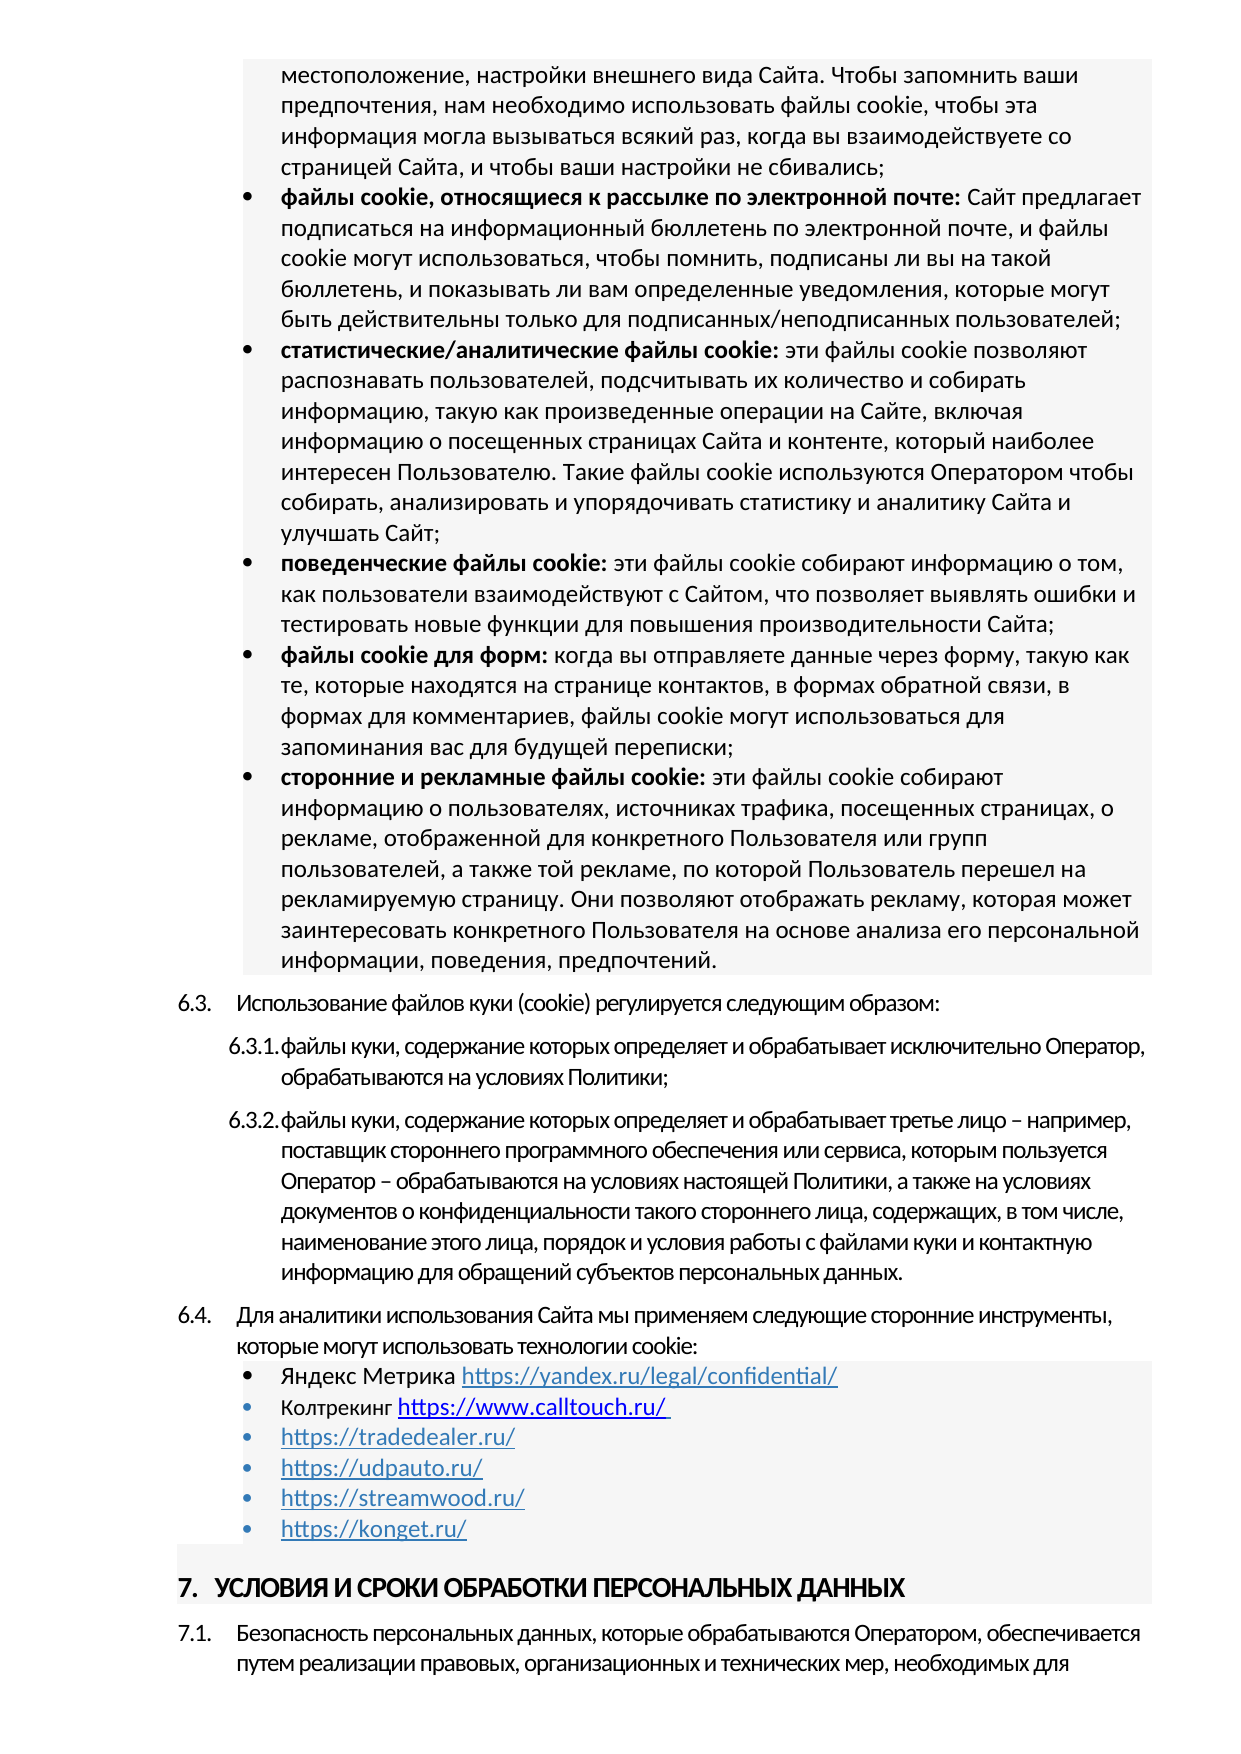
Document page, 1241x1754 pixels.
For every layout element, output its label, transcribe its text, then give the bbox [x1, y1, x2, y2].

title Использование файлов куки (cookie) регулируется следующим образом: [177, 987, 1152, 1018]
title файлы куки, содержание которых определяет и обрабатывает третье лицо – например, поставщик стороннего программного обеспечения или сервиса, которым пользуется Оператор – обрабатываются на условиях настоящей Политики, а также на условиях документов о конфиденциальности такого стороннего лица, содержащих, в том числе, наименование этого лица, порядок и условия работы с файлами куки и контактную информацию для обращений субъектов персональных данных. [228, 1104, 1152, 1287]
list статистические/аналитические файлы cookie: эти файлы cookie позволяют распознавать пользователей, подсчитывать их количество и собирать информацию, такую как произведенные операции на Сайте, включая информацию о посещенных страницах Сайта и контенте, который наиболее интересен Пользователю. Такие файлы cookie используются Оператором чтобы собирать, анализировать и упорядочивать статистику и аналитику Сайта и улучшать Сайт; [243, 334, 1152, 547]
list https://streamwood.ru/ [243, 1483, 1152, 1513]
list поведенческие файлы cookie: эти файлы cookie собирают информацию о том, как пользователи взаимодействуют с Сайтом, что позволяет выявлять ошибки и тестировать новые функции для повышения производительности Сайта; [243, 547, 1152, 639]
list Яндекс Метрика https://yandex.ru/legal/confidential/ [243, 1361, 1152, 1391]
title УСЛОВИЯ И СРОКИ ОБРАБОТКИ ПЕРСОНАЛЬНЫХ ДАННЫХ [177, 1569, 1152, 1604]
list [243, 59, 1152, 181]
list файлы cookie для форм: когда вы отправляете данные через форму, такую как те, которые находятся на странице контактов, в формах обратной связи, в формах для комментариев, файлы cookie могут использоваться для запоминания вас для будущей переписки; [243, 639, 1152, 761]
list https://tradedealer.ru/ [243, 1422, 1152, 1452]
title Для аналитики использования Сайта мы применяем следующие сторонние инструменты, которые могут использовать технологии cookie: [177, 1299, 1152, 1361]
title файлы куки, содержание которых определяет и обрабатывает исключительно Оператор, обрабатываются на условиях Политики; [228, 1030, 1152, 1091]
list https://udpauto.ru/ [243, 1452, 1152, 1483]
list Колтрекинг https://www.calltouch.ru/ [243, 1391, 1152, 1422]
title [177, 1617, 1152, 1678]
list https://konget.ru/ [243, 1513, 1152, 1544]
list файлы cookie, относящиеся к рассылке по электронной почте: Сайт предлагает подписаться на информационный бюллетень по электронной почте, и файлы cookie могут использоваться, чтобы помнить, подписаны ли вы на такой бюллетень, и показывать ли вам определенные уведомления, которые могут быть действительны только для подписанных/неподписанных пользователей; [243, 181, 1152, 334]
list сторонние и рекламные файлы cookie: эти файлы cookie собирают информацию о пользователях, источниках трафика, посещенных страницах, о рекламе, отображенной для конкретного Пользователя или групп пользователей, а также той рекламе, по которой Пользователь перешел на рекламируемую страницу. Они позволяют отображать рекламу, которая может заинтересовать конкретного Пользователя на основе анализа его персональной информации, поведения, предпочтений. [243, 761, 1152, 975]
